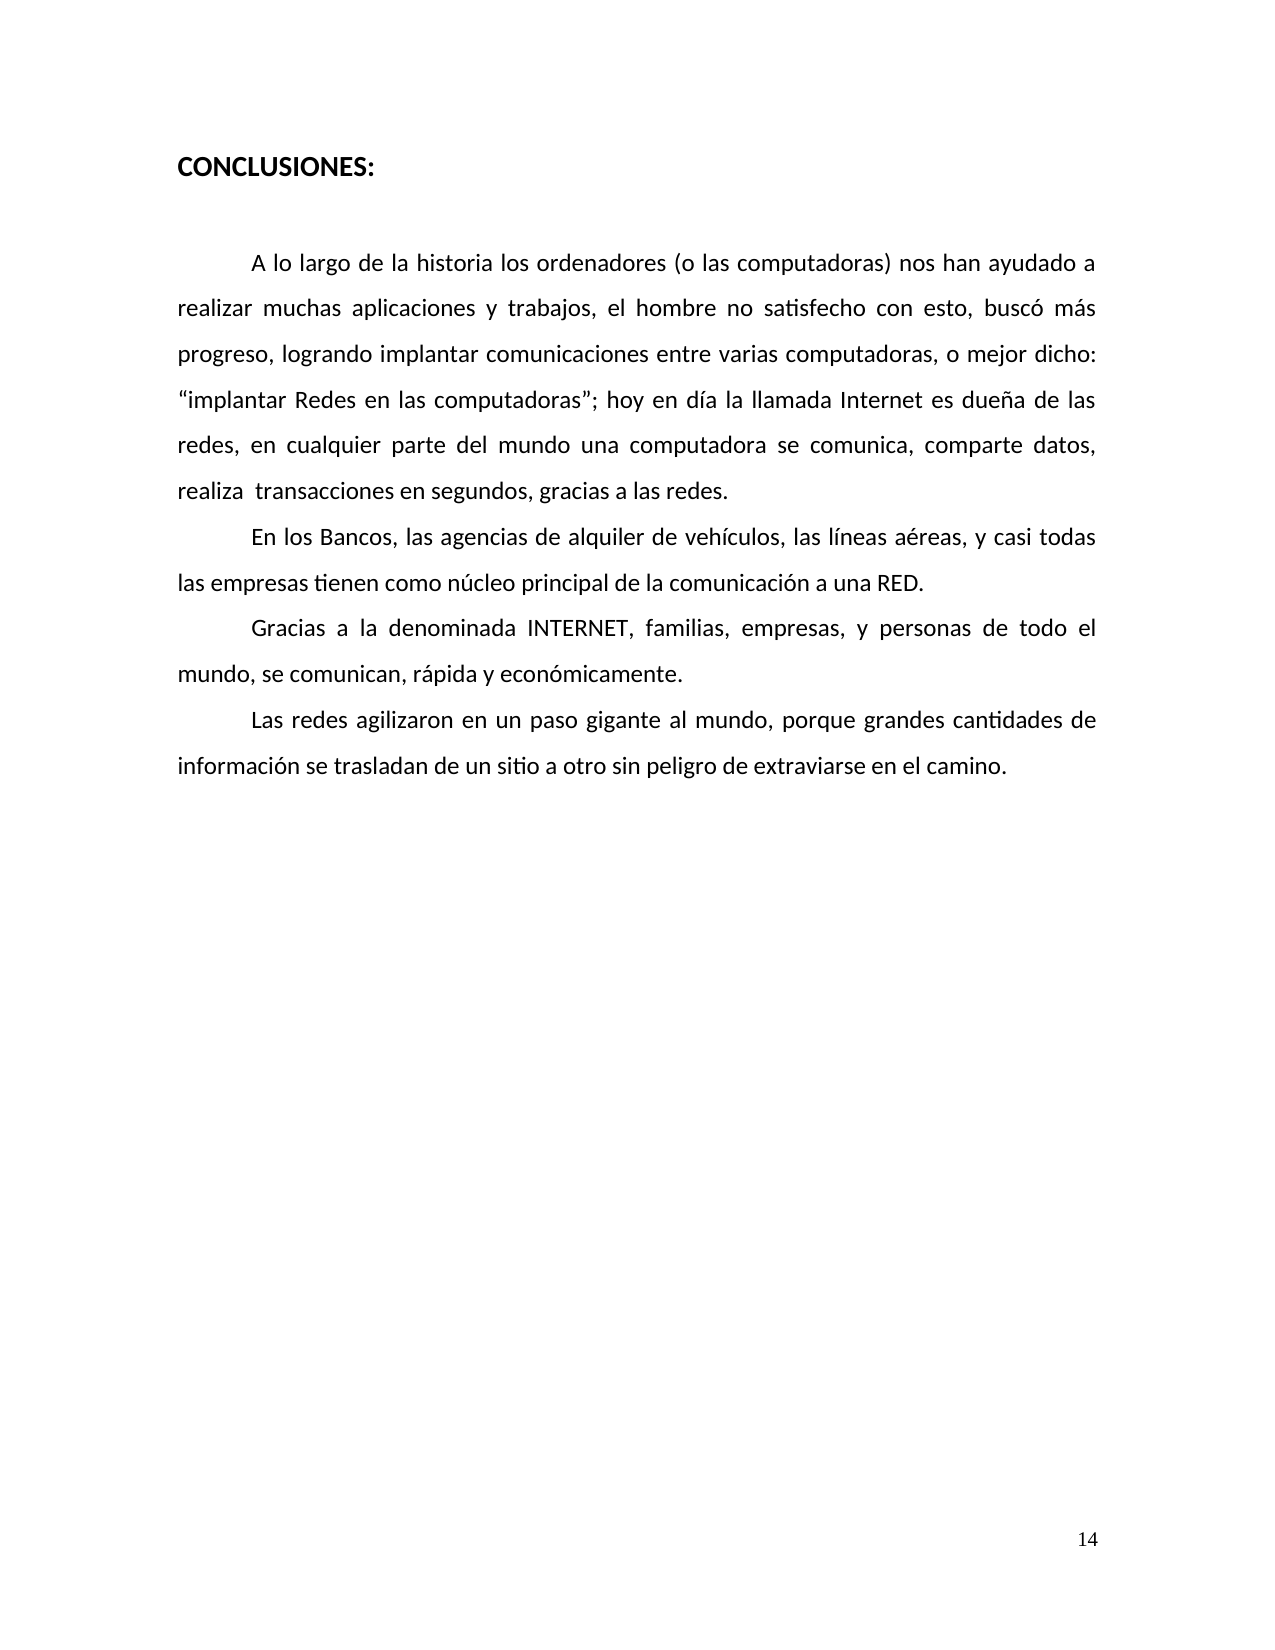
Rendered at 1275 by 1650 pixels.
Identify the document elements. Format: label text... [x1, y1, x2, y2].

text A lo largo de la historia los ordenadores (o las computadoras) nos han ayudado a realizar muchas aplicaciones y trabajos, el hombre no satisfecho con esto, buscó más progreso, logrando implantar comunicaciones entre varias computadoras, o mejor dicho: “implantar Redes en las computadoras”; hoy en día la llamada Internet es dueña de las redes, en cualquier parte del mundo una computadora se comunica, comparte datos, realiza transacciones en segundos, gracias a las redes. [177, 247, 1098, 506]
subtitle Conclusiones: [177, 148, 1098, 183]
text Las redes agilizaron en un paso gigante al mundo, porque grandes cantidades de información se trasladan de un sitio a otro sin peligro de extraviarse en el camino. [177, 704, 1098, 780]
text Gracias a la denominada INTERNET, familias, empresas, y personas de todo el mundo, se comunican, rápida y económicamente. [177, 613, 1098, 689]
text En los Bancos, las agencias de alquiler de vehículos, las líneas aéreas, y casi todas las empresas tienen como núcleo principal de la comunicación a una RED. [177, 521, 1098, 597]
